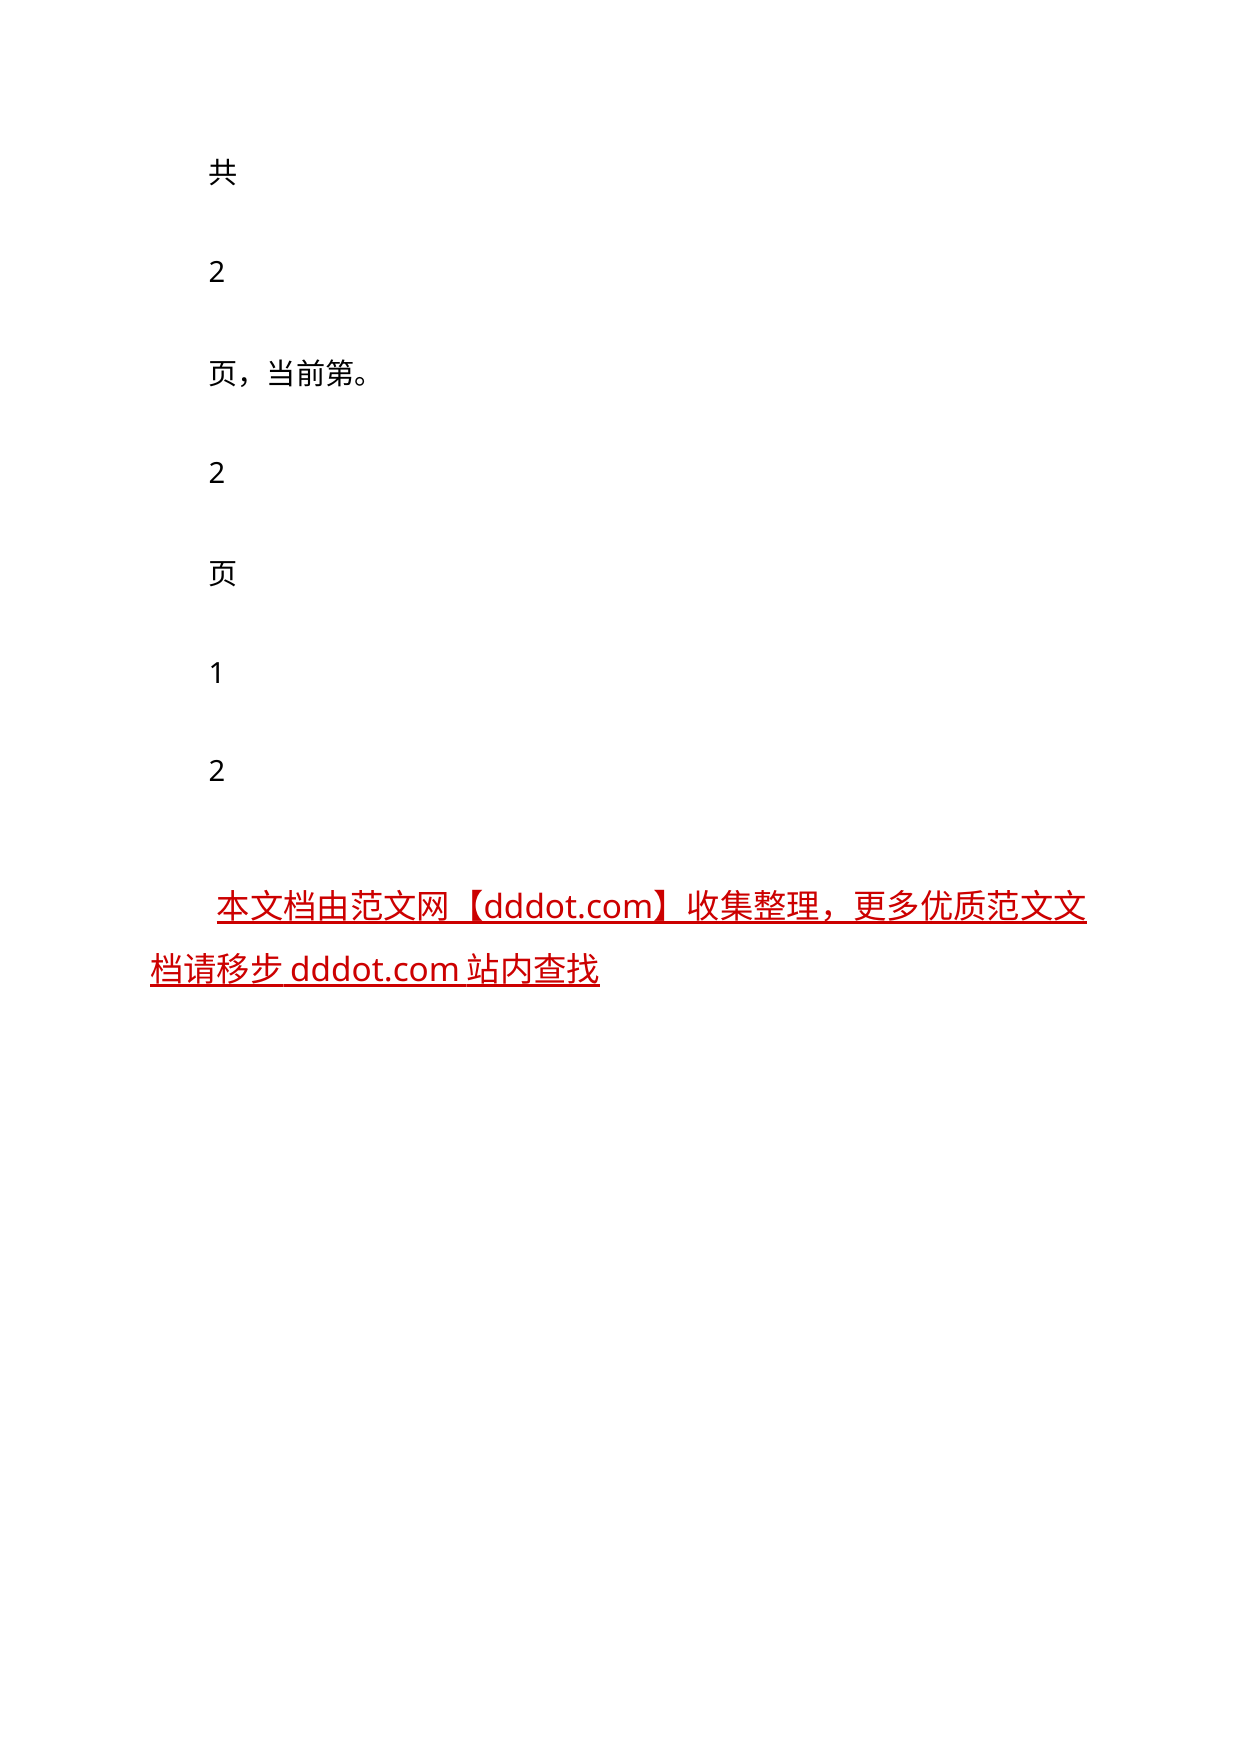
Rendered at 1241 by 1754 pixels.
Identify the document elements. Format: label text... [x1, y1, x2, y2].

text 本文档由范文网【dddot.com】收集整理，更多优质范文文档请移步dddot.com站内查找 [150, 880, 1090, 992]
text 1 [150, 652, 1090, 692]
text 2 [150, 452, 1090, 492]
text 页 [150, 550, 1090, 593]
text 2 [150, 252, 1090, 291]
text 2 [150, 751, 1090, 790]
text 页，当前第。 [150, 350, 1090, 392]
text 共 [150, 150, 1090, 192]
